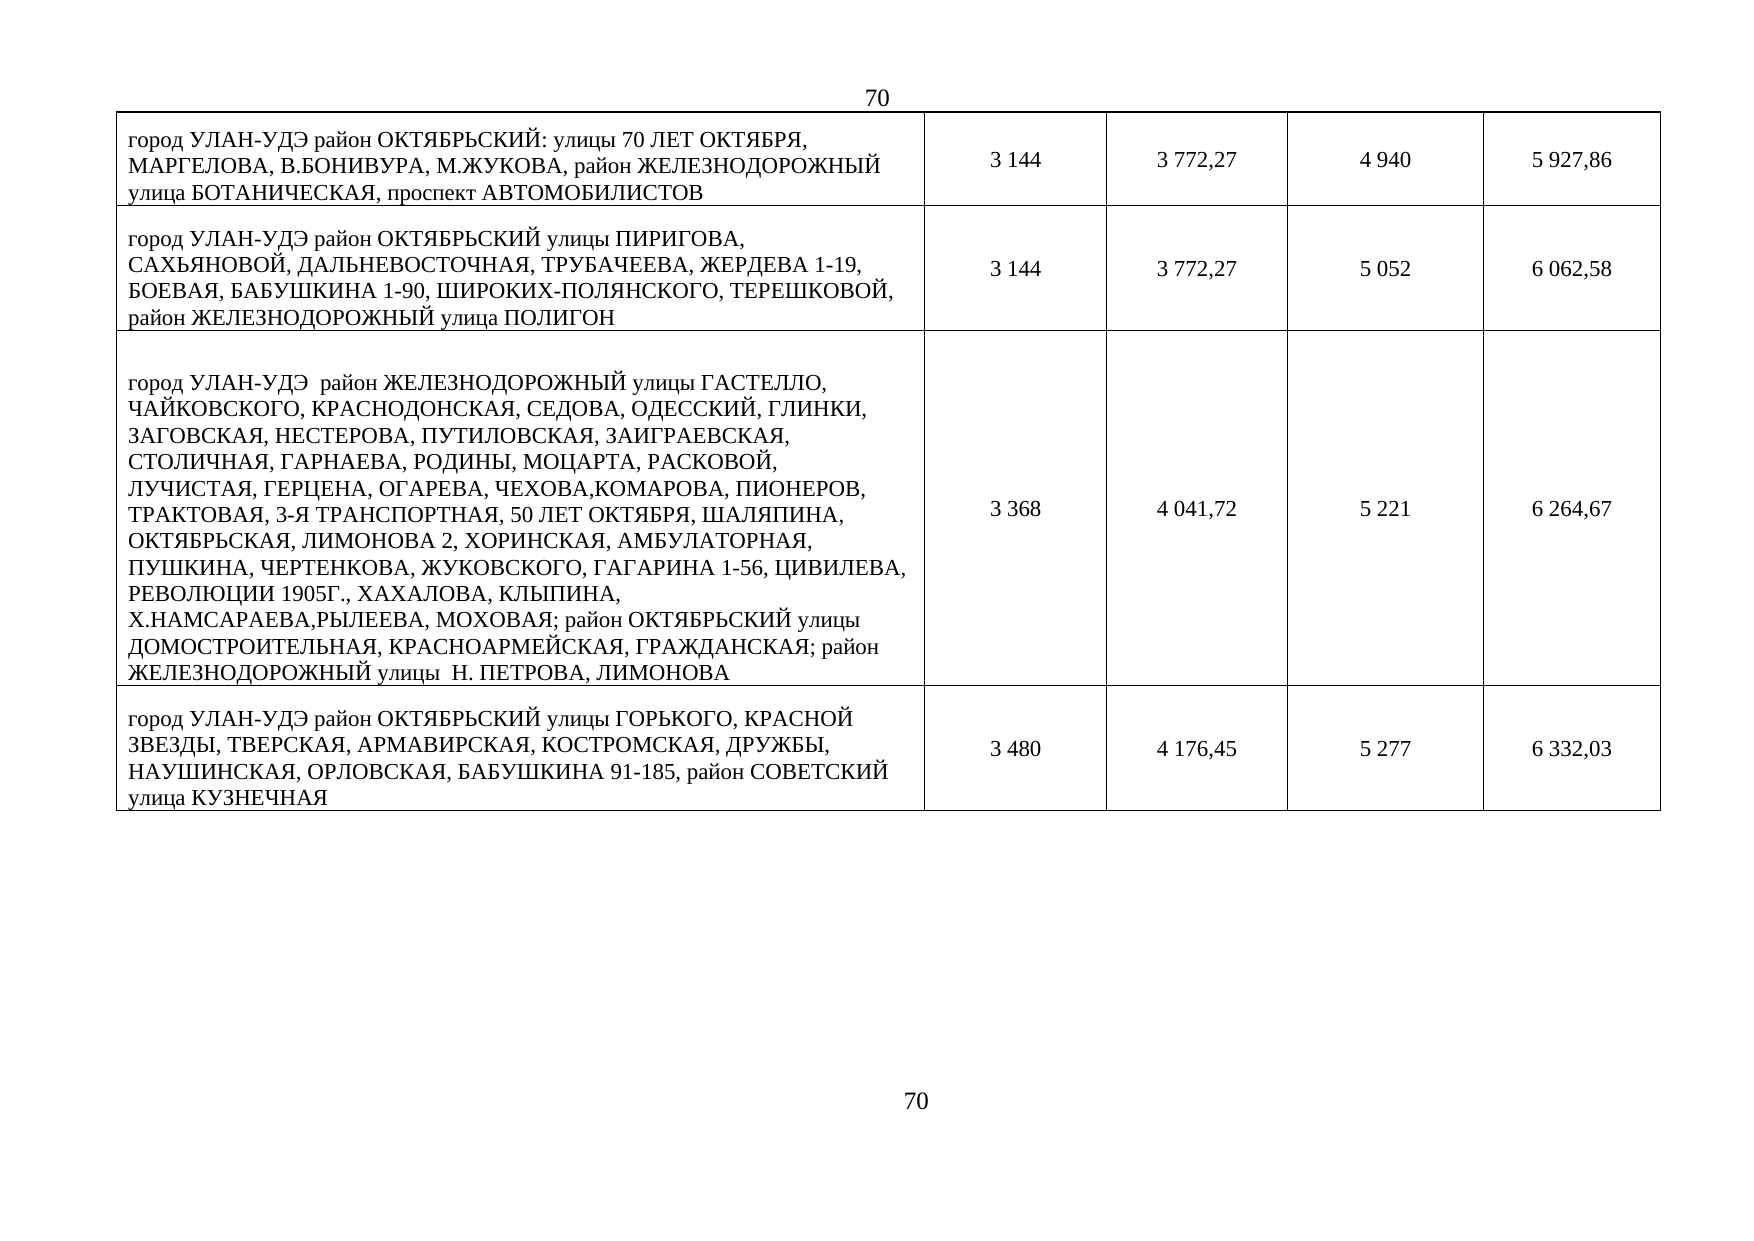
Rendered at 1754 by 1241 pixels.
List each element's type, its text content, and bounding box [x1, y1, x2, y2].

table_cell 6 062,58 [1484, 206, 1660, 330]
table_cell 3 772,27 [1107, 206, 1287, 330]
table_cell 4 940 [1288, 113, 1483, 205]
table_cell 4 041,72 [1107, 331, 1287, 685]
table_cell город УЛАН-УДЭ район ЖЕЛЕЗНОДОРОЖНЫЙ улицы ГАСТЕЛЛО, ЧАЙКОВСКОГО, КРАСНОДОНСКАЯ, СЕДОВА, ОДЕССКИЙ, ГЛИНКИ, ЗАГОВСКАЯ, НЕСТЕРОВА, ПУТИЛОВСКАЯ, ЗАИГРАЕВСКАЯ, СТОЛИЧНАЯ, ГАРНАЕВА, РОДИНЫ, МОЦАРТА, РАСКОВОЙ, ЛУЧИСТАЯ, ГЕРЦЕНА, ОГАРЕВА, ЧЕХОВА,КОМАРОВА, ПИОНЕРОВ, ТРАКТОВАЯ, 3-Я ТРАНСПОРТНАЯ, 50 ЛЕТ ОКТЯБРЯ, ШАЛЯПИНА, ОКТЯБРЬСКАЯ, ЛИМОНОВА 2, ХОРИНСКАЯ, АМБУЛАТОРНАЯ, ПУШКИНА, ЧЕРТЕНКОВА, ЖУКОВСКОГО, ГАГАРИНА 1-56, ЦИВИЛЕВА, РЕВОЛЮЦИИ 1905Г., ХАХАЛОВА, КЛЫПИНА, Х.НАМСАРАЕВА,РЫЛЕЕВА, МОХОВАЯ; район ОКТЯБРЬСКИЙ улицы ДОМОСТРОИТЕЛЬНАЯ, КРАСНОАРМЕЙСКАЯ, ГРАЖДАНСКАЯ; район ЖЕЛЕЗНОДОРОЖНЫЙ улицы Н. ПЕТРОВА, ЛИМОНОВА [117, 331, 924, 685]
table_cell 3 368 [925, 331, 1106, 685]
table_cell 6 264,67 [1484, 331, 1660, 685]
table_cell 5 052 [1288, 206, 1483, 330]
table_cell 3 772,27 [1107, 113, 1287, 205]
table_cell 3 144 [925, 113, 1106, 205]
table_cell 6 332,03 [1484, 686, 1660, 810]
table_cell 4 176,45 [1107, 686, 1287, 810]
table_cell город УЛАН-УДЭ район ОКТЯБРЬСКИЙ улицы ГОРЬКОГО, КРАСНОЙ ЗВЕЗДЫ, ТВЕРСКАЯ, АРМАВИРСКАЯ, КОСТРОМСКАЯ, ДРУЖБЫ, НАУШИНСКАЯ, ОРЛОВСКАЯ, БАБУШКИНА 91-185, район СОВЕТСКИЙ улица КУЗНЕЧНАЯ [117, 686, 924, 810]
table_cell 3 480 [925, 686, 1106, 810]
table_cell 5 927,86 [1484, 113, 1660, 205]
table_cell город УЛАН-УДЭ район ОКТЯБРЬСКИЙ: улицы 70 ЛЕТ ОКТЯБРЯ, МАРГЕЛОВА, В.БОНИВУРА, М.ЖУКОВА, район ЖЕЛЕЗНОДОРОЖНЫЙ улица БОТАНИЧЕСКАЯ, проспект АВТОМОБИЛИСТОВ [117, 113, 924, 205]
table_cell город УЛАН-УДЭ район ОКТЯБРЬСКИЙ улицы ПИРИГОВА, САХЬЯНОВОЙ, ДАЛЬНЕВОСТОЧНАЯ, ТРУБАЧЕЕВА, ЖЕРДЕВА 1-19, БОЕВАЯ, БАБУШКИНА 1-90, ШИРОКИХ-ПОЛЯНСКОГО, ТЕРЕШКОВОЙ, район ЖЕЛЕЗНОДОРОЖНЫЙ улица ПОЛИГОН [117, 206, 924, 330]
table_cell 5 221 [1288, 331, 1483, 685]
table_cell 5 277 [1288, 686, 1483, 810]
table_cell 3 144 [925, 206, 1106, 330]
